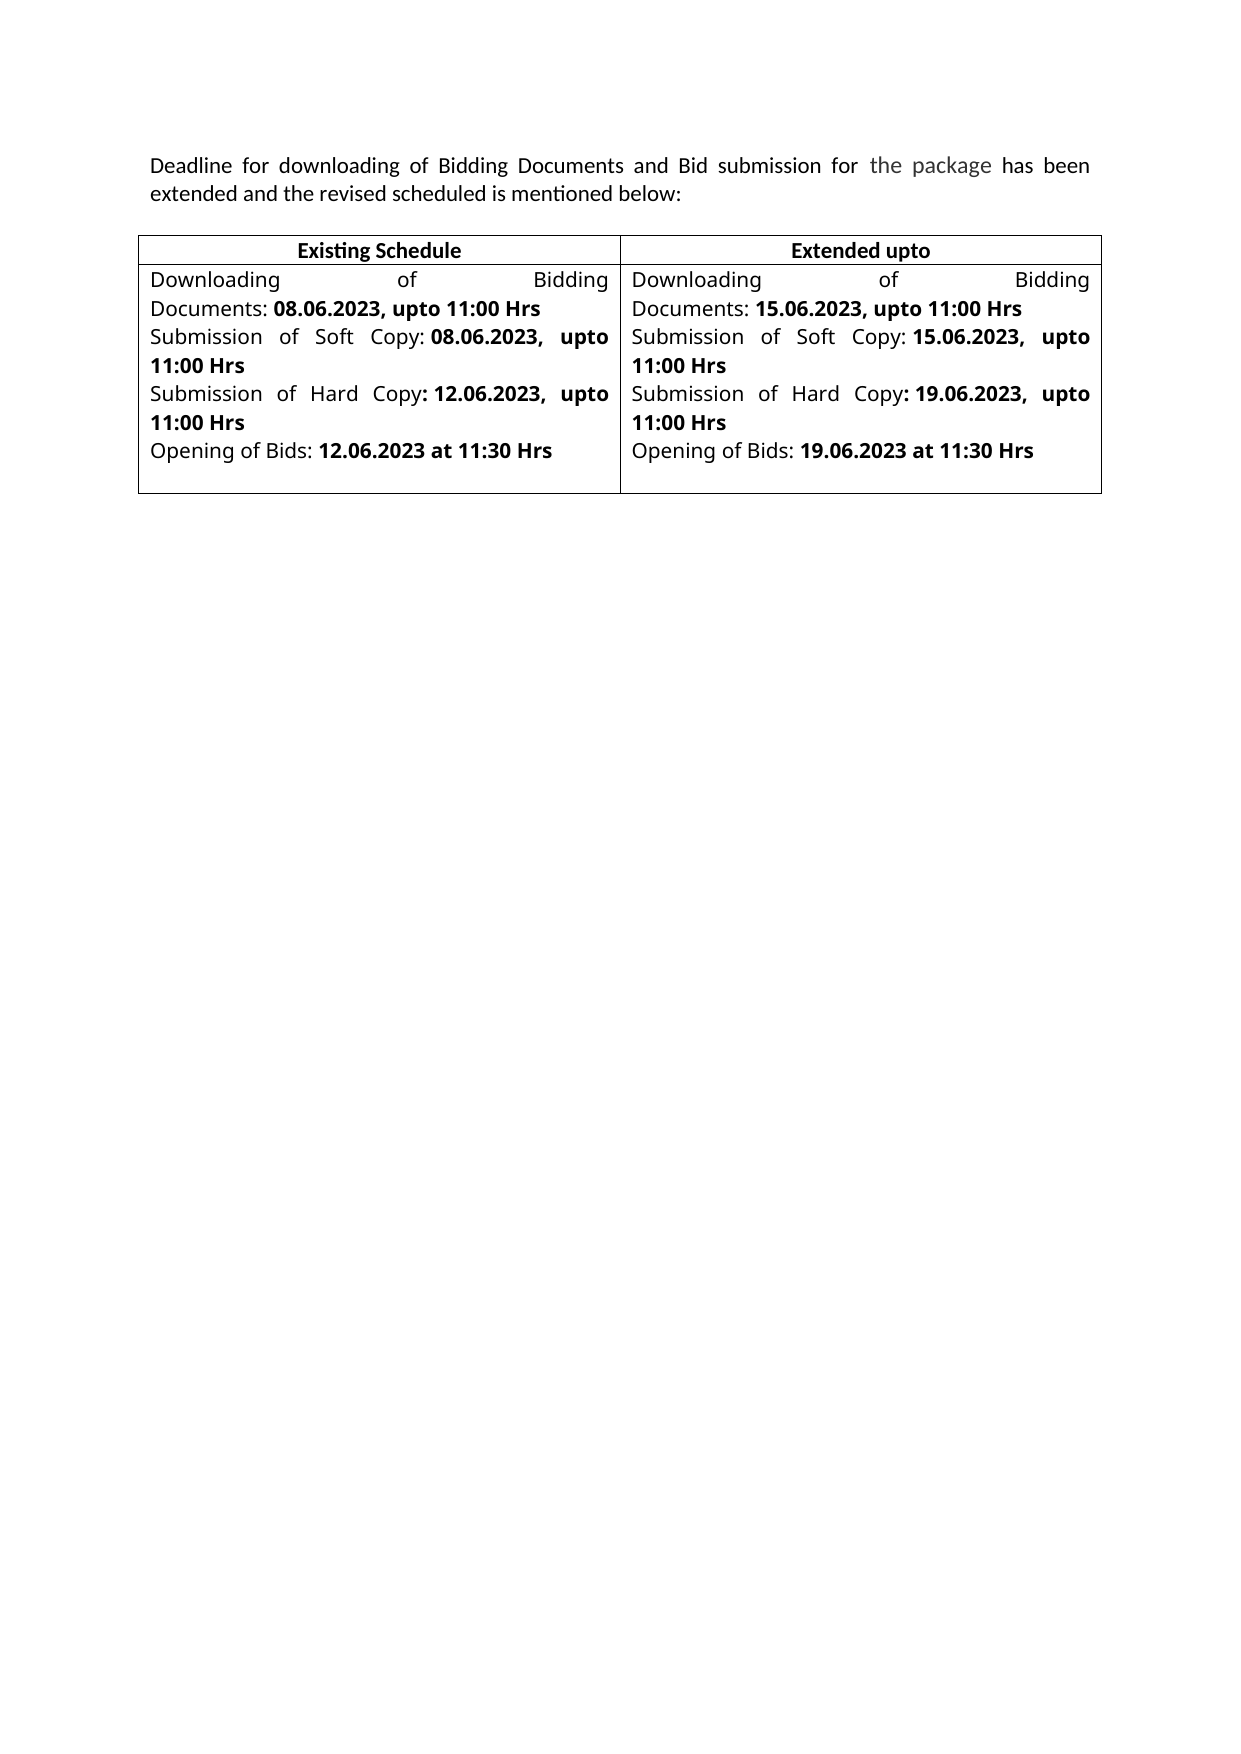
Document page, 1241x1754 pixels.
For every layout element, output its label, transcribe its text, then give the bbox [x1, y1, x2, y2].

table_cell Downloading of Bidding Documents: 15.06.2023, upto 11:00 Hrs Submission of Soft Copy: 15.06.2023, upto 11:00 Hrs Submission of Hard Copy: 19.06.2023, upto 11:00 Hrs Opening of Bids: 19.06.2023 at 11:30 Hrs [621, 265, 1101, 492]
table_header Extended upto [621, 236, 1101, 264]
table_cell Downloading of Bidding Documents: 08.06.2023, upto 11:00 Hrs Submission of Soft Copy: 08.06.2023, upto 11:00 Hrs Submission of Hard Copy: 12.06.2023, upto 11:00 Hrs Opening of Bids: 12.06.2023 at 11:30 Hrs [139, 265, 620, 492]
text Deadline for downloading of Bidding Documents and Bid submission for the package has been extended and the revised scheduled is mentioned below: [150, 150, 1090, 207]
table_header Existing Schedule [139, 236, 620, 264]
